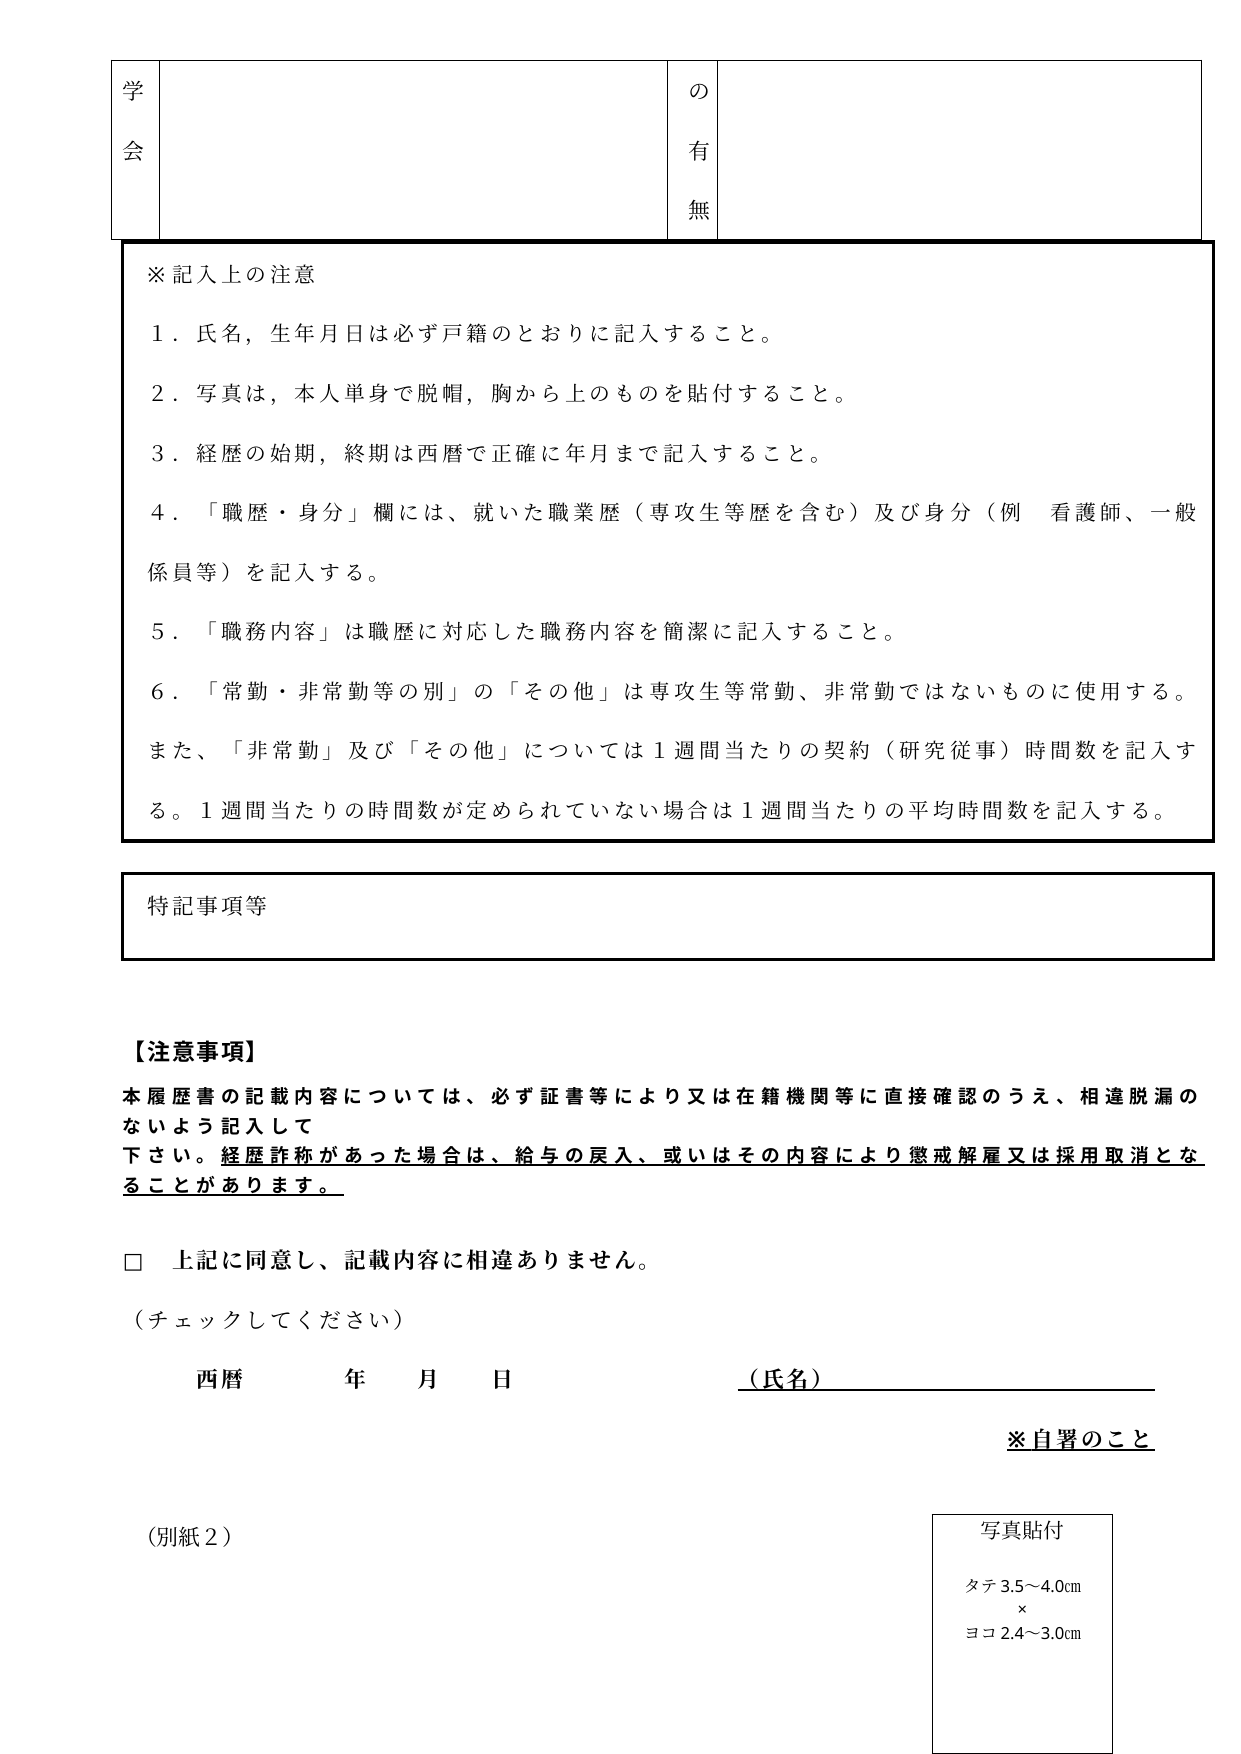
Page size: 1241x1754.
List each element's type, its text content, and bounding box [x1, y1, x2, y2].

text 本履歴書の記載内容については、必ず証書等により又は在籍機関等に直接確認のうえ、相違脱漏のないよう記入して [123, 1109, 1204, 1140]
text 西暦 年 月 日 （氏名） [123, 1348, 1204, 1408]
table_cell [160, 61, 667, 239]
text 下さい。経歴詐称があった場合は、給与の戻入、或いはその内容により懲戒解雇又は採用取消となることがあります。 [123, 1168, 1204, 1199]
table_cell [718, 61, 1201, 239]
list 上記に同意し、記載内容に相違ありません。 [123, 1229, 1204, 1289]
table_header ※記入上の注意 １．氏名，生年月日は必ず戸籍のとおりに記入すること。 ２．写真は，本人単身で脱帽，胸から上のものを貼付すること。 ３．経歴の始期，終期は西暦で正確に年月まで記入すること。 ４．「職歴・身分」欄には、就いた職業歴（専攻生等歴を含む）及び身分（例 看護師、一般係員等）を記入する。 ５．「職務内容」は職歴に対応した職務内容を簡潔に記入すること。 ６．「常勤・非常勤等の別」の「その他」は専攻生等常勤、非常勤ではないものに使用する。また、「非常勤」及び「その他」については１週間当たりの契約（研究従事）時間数を記入する。１週間当たりの時間数が定められていない場合は１週間当たりの平均時間数を記入する。 [124, 244, 1212, 839]
text （チェックしてください） [123, 1289, 1204, 1348]
text 【注意事項】 [123, 1021, 1204, 1080]
table_header 特記事項等 [124, 875, 1212, 958]
table_header 写真貼付 タテ3.5～4.0㎝ × ヨコ2.4～3.0㎝ [933, 1515, 1112, 1753]
text ※自署のこと [123, 1408, 1154, 1468]
